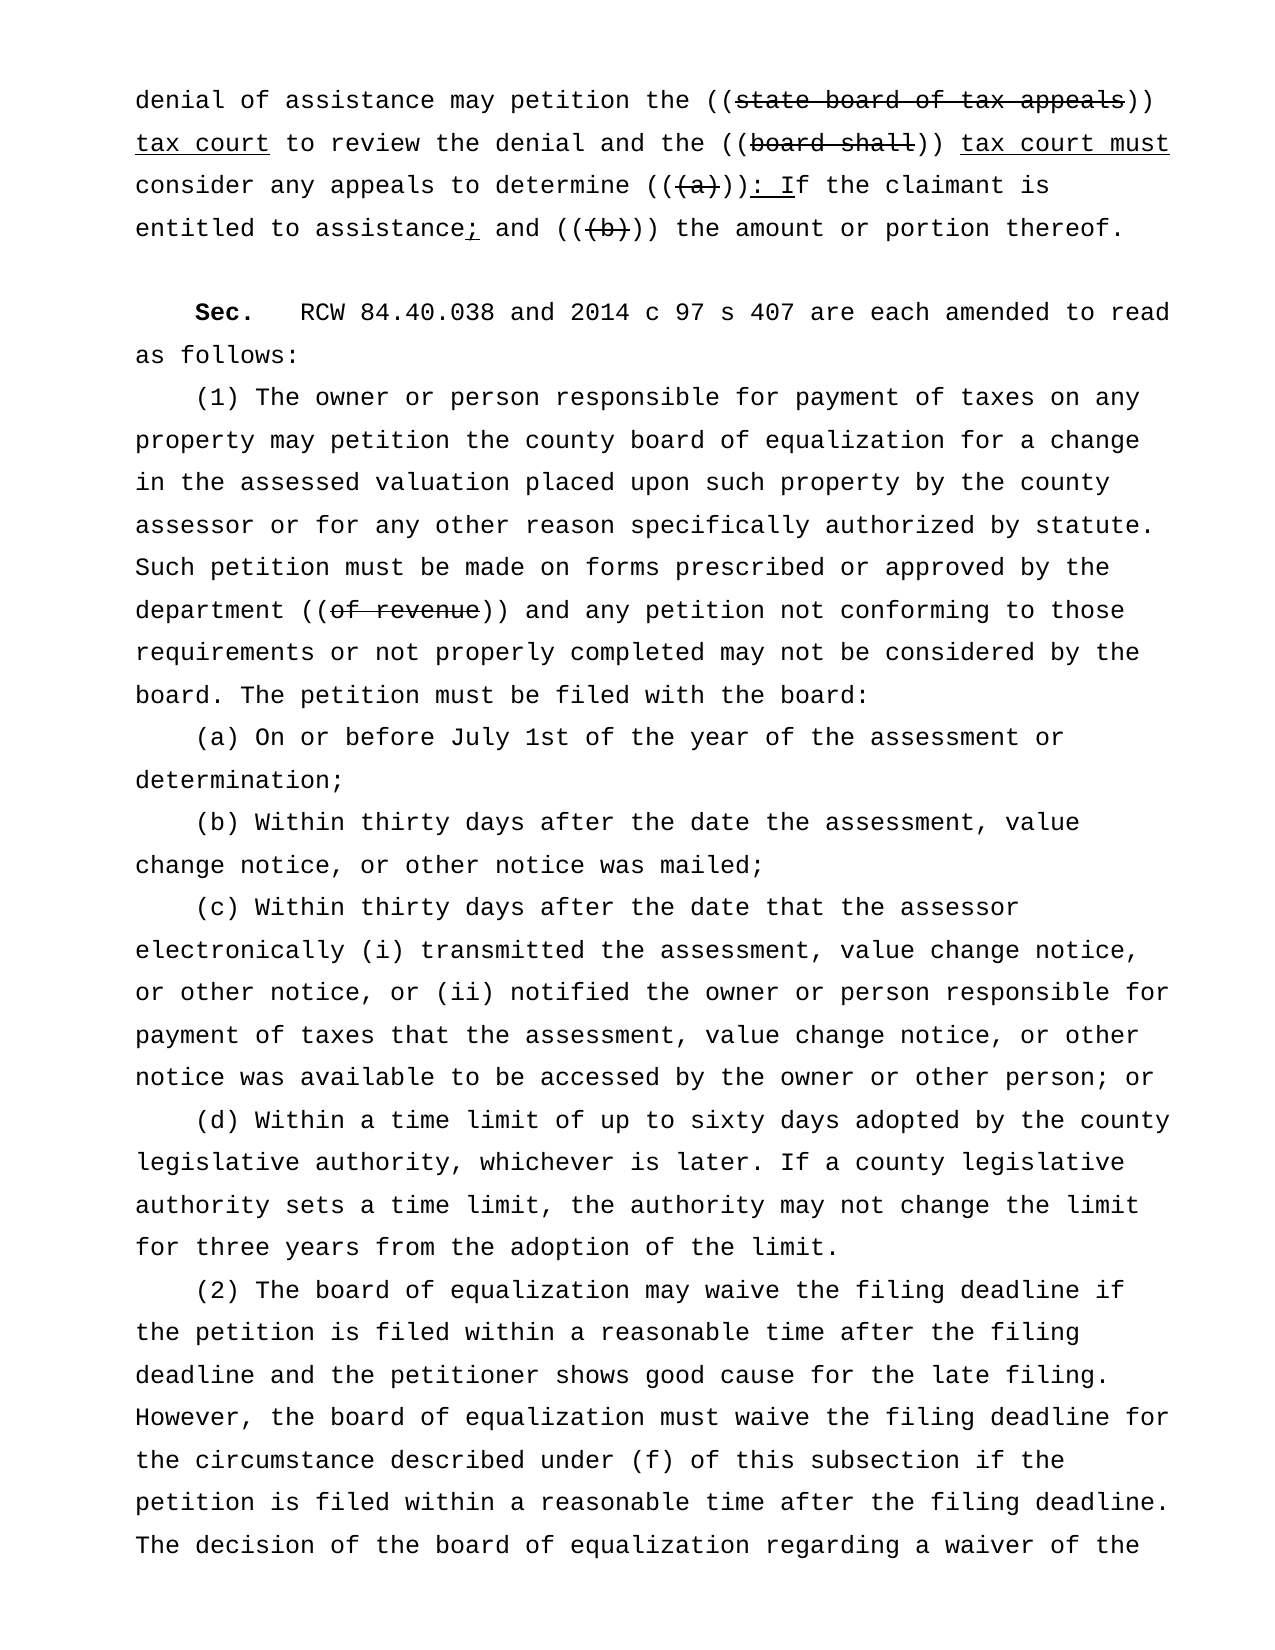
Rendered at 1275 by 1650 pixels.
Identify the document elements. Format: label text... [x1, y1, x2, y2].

text (c) Within thirty days after the date that the assessor electronically (i) transmitted the assessment, value change notice, or other notice, or (ii) notified the owner or person responsible for payment of taxes that the assessment, value change notice, or other notice was available to be accessed by the owner or other person; or [135, 882, 1170, 1094]
text (b) Within thirty days after the date the assessment, value change notice, or other notice was mailed; [135, 797, 1170, 882]
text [135, 75, 1170, 245]
text (a) On or before July 1st of the year of the assessment or determination; [135, 712, 1170, 797]
text (1) The owner or person responsible for payment of taxes on any property may petition the county board of equalization for a change in the assessed valuation placed upon such property by the county assessor or for any other reason specifically authorized by statute. Such petition must be made on forms prescribed or approved by the department ((of revenue)) and any petition not conforming to those requirements or not properly completed may not be considered by the board. The petition must be filed with the board: [135, 372, 1170, 712]
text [135, 1264, 1170, 1562]
text (d) Within a time limit of up to sixty days adopted by the county legislative authority, whichever is later. If a county legislative authority sets a time limit, the authority may not change the limit for three years from the adoption of the limit. [135, 1094, 1170, 1264]
text Sec. RCW 84.40.038 and 2014 c 97 s 407 are each amended to read as follows: [135, 287, 1170, 372]
